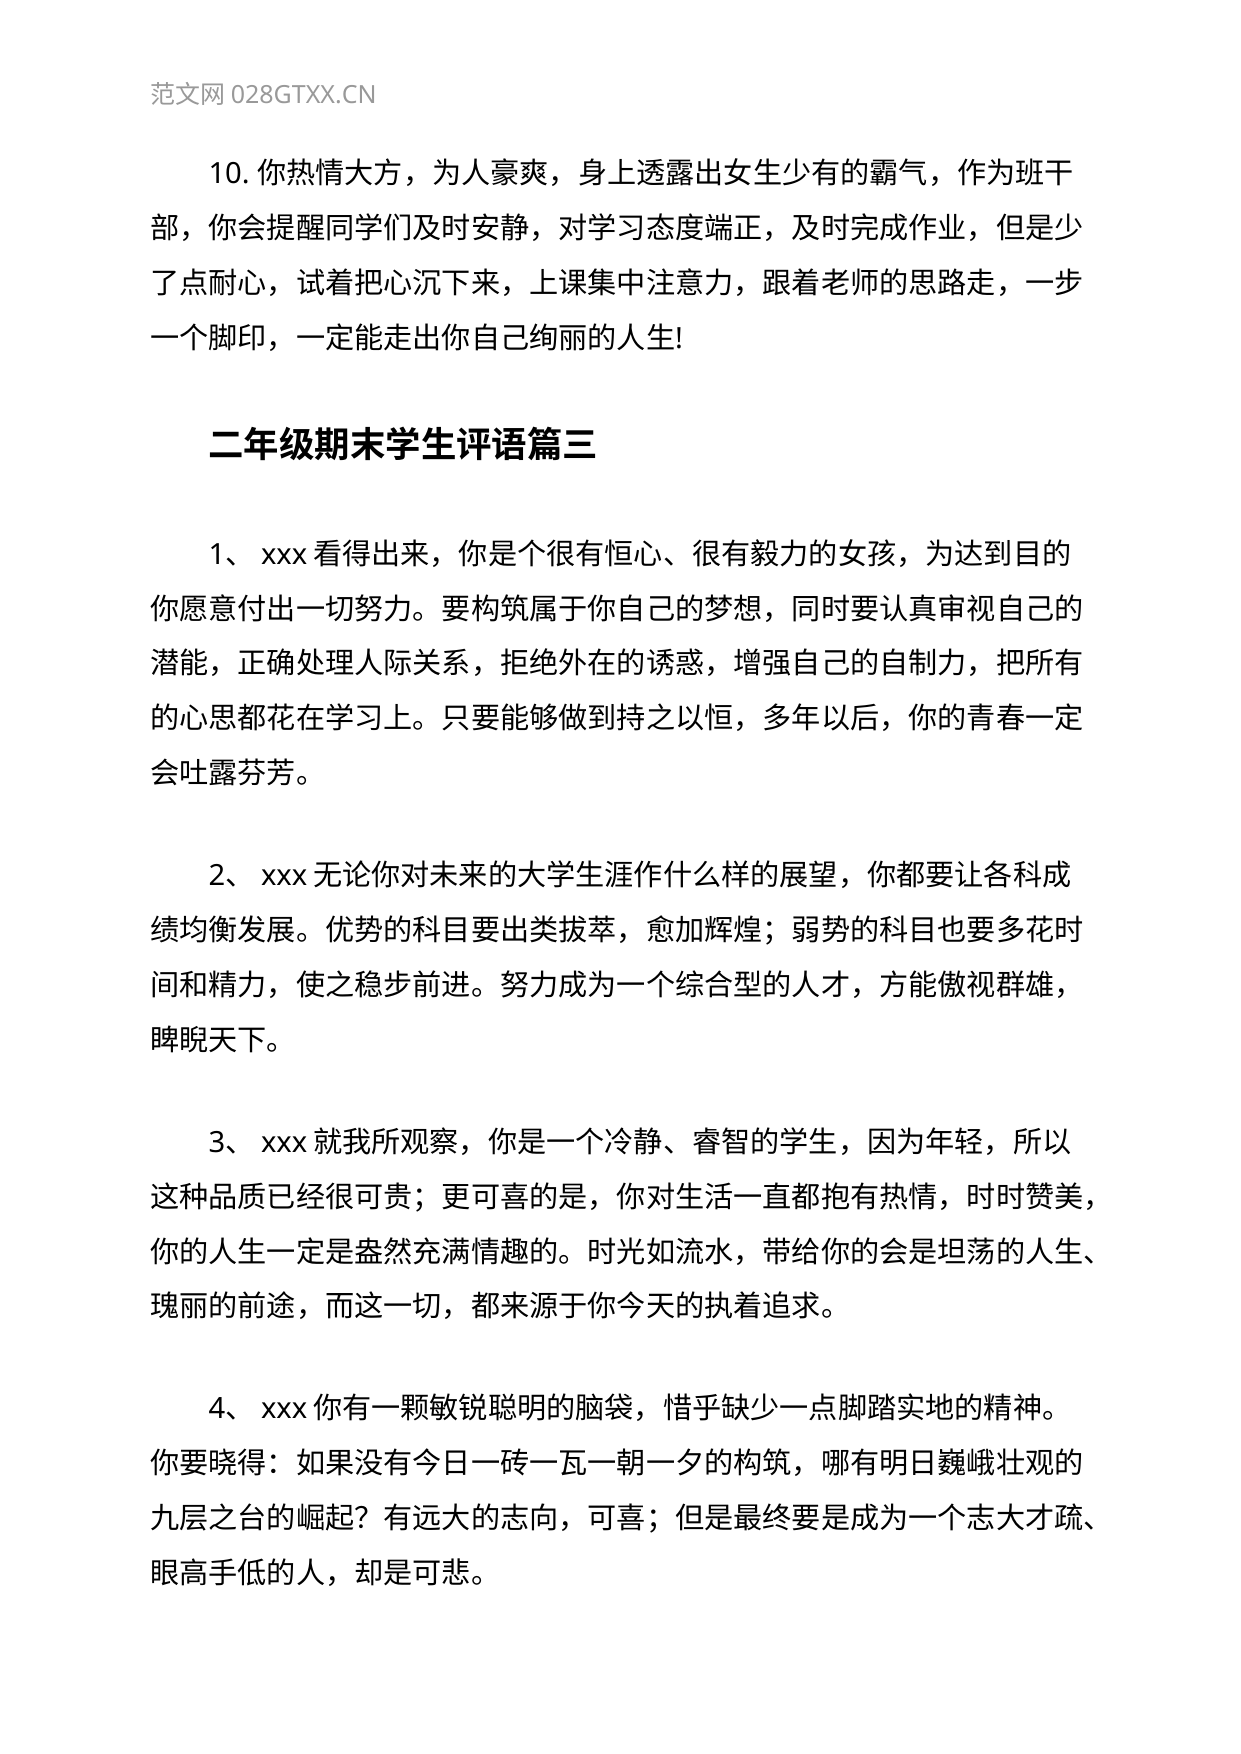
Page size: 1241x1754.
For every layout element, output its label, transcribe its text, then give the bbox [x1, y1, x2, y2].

text 10. 你热情大方，为人豪爽，身上透露出女生少有的霸气，作为班干部，你会提醒同学们及时安静，对学习态度端正，及时完成作业，但是少了点耐心，试着把心沉下来，上课集中注意力，跟着老师的思路走，一步一个脚印，一定能走出你自己绚丽的人生! [150, 150, 1090, 357]
text 二年级期末学生评语篇三 [150, 417, 1090, 468]
text 2、 xxx无论你对未来的大学生涯作什么样的展望，你都要让各科成绩均衡发展。优势的科目要出类拔萃，愈加辉煌；弱势的科目也要多花时间和精力，使之稳步前进。努力成为一个综合型的人才，方能傲视群雄，睥睨天下。 [150, 852, 1090, 1059]
text 4、 xxx你有一颗敏锐聪明的脑袋，惜乎缺少一点脚踏实地的精神。你要晓得：如果没有今日一砖一瓦一朝一夕的构筑，哪有明日巍峨壮观的九层之台的崛起？有远大的志向，可喜；但是最终要是成为一个志大才疏、眼高手低的人，却是可悲。 [150, 1385, 1090, 1592]
text 1、 xxx看得出来，你是个很有恒心、很有毅力的女孩，为达到目的你愿意付出一切努力。要构筑属于你自己的梦想，同时要认真审视自己的潜能，正确处理人际关系，拒绝外在的诱惑，增强自己的自制力，把所有的心思都花在学习上。只要能够做到持之以恒，多年以后，你的青春一定会吐露芬芳。 [150, 530, 1090, 792]
text 3、 xxx就我所观察，你是一个冷静、睿智的学生，因为年轻，所以这种品质已经很可贵；更可喜的是，你对生活一直都抱有热情，时时赞美，你的人生一定是盎然充满情趣的。时光如流水，带给你的会是坦荡的人生、瑰丽的前途，而这一切，都来源于你今天的执着追求。 [150, 1118, 1090, 1325]
